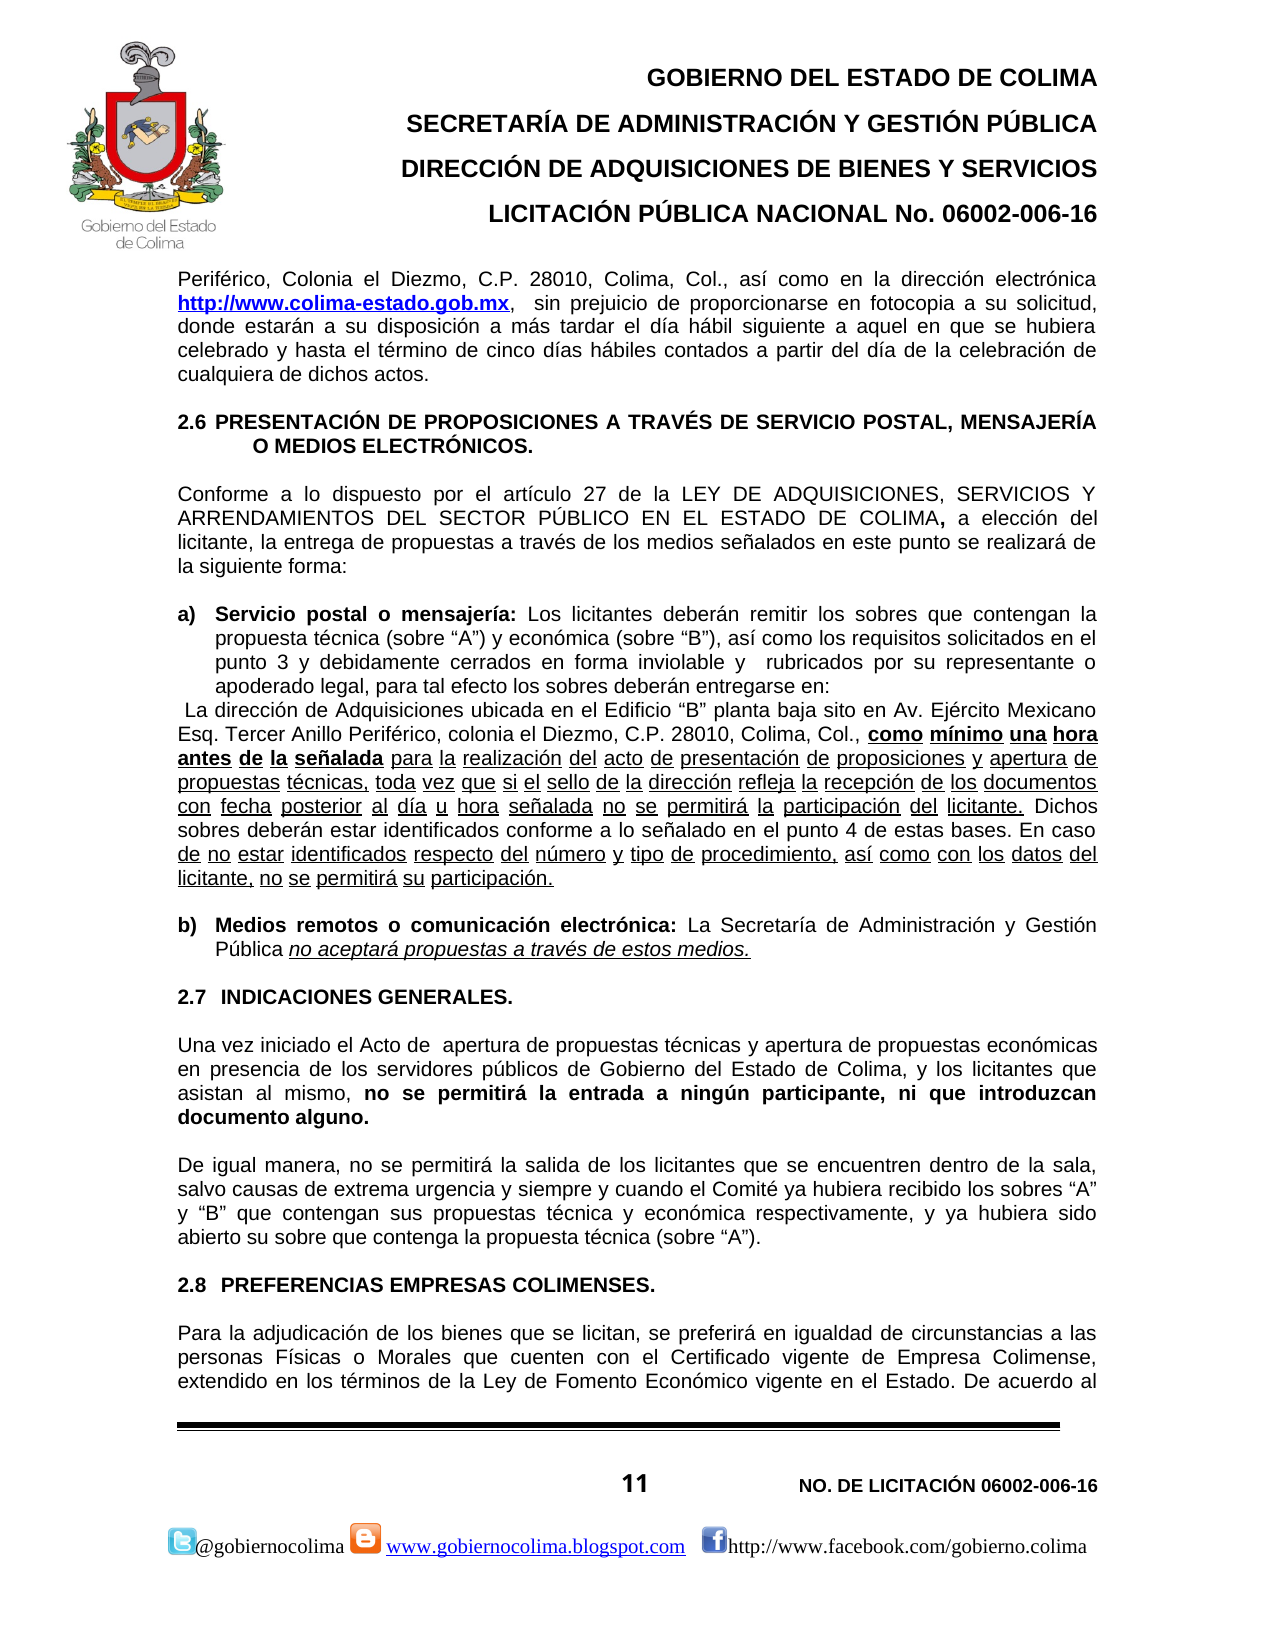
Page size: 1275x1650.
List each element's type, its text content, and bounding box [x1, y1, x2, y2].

list Servicio postal o mensajería: Los licitantes deberán remitir los sobres que contengan la propuesta técnica (sobre “A”) y económica (sobre “B”), así como los requisitos solicitados en el punto 3 y debidamente cerrados en forma inviolable y rubricados por su representante o apoderado legal, para tal efecto los sobres deberán entregarse en: [177, 602, 1098, 698]
list PREFERENCIAS EMPRESAS COLIMENSES. [177, 1273, 1098, 1297]
list Medios remotos o comunicación electrónica: La Secretaría de Administración y Gestión Pública no aceptará propuestas a través de estos medios. [177, 913, 1098, 961]
picture [65, 0, 230, 271]
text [177, 1321, 1098, 1392]
text De igual manera, no se permitirá la salida de los licitantes que se encuentren dentro de la sala, salvo causas de extrema urgencia y siempre y cuando el Comité ya hubiera recibido los sobres “A” y “B” que contengan sus propuestas técnica y económica respectivamente, y ya hubiera sido abierto su sobre que contenga la propuesta técnica (sobre “A”). [177, 1153, 1098, 1249]
picture [349, 1522, 382, 1554]
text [177, 266, 1098, 386]
text La dirección de Adquisiciones ubicada en el Edificio “B” planta baja sito en Av. Ejército Mexicano Esq. Tercer Anillo Periférico, colonia el Diezmo, C.P. 28010, Colima, Col., como mínimo una hora antes de la señalada para la realización del acto de presentación de proposiciones y apertura de propuestas técnicas, toda vez que si el sello de la dirección refleja la recepción de los documentos con fecha posterior al día u hora señalada no se permitirá la participación del licitante. Dichos sobres deberán estar identificados conforme a lo señalado en el punto 4 de estas bases. En caso de no estar identificados respecto del número y tipo de procedimiento, así como con los datos del licitante, no se permitirá su participación. [177, 698, 1098, 889]
picture [701, 1526, 728, 1554]
list PRESENTACIÓN DE PROPOSICIONES A TRAVÉS DE SERVICIO POSTAL, MENSAJERÍA O MEDIOS ELECTRÓNICOS. [177, 410, 1098, 458]
text Conforme a lo dispuesto por el artículo 27 de la LEY DE ADQUISICIONES, SERVICIOS Y ARRENDAMIENTOS DEL SECTOR PÚBLICO EN EL ESTADO DE COLIMA, a elección del licitante, la entrega de propuestas a través de los medios señalados en este punto se realizará de la siguiente forma: [177, 482, 1098, 578]
text Una vez iniciado el Acto de apertura de propuestas técnicas y apertura de propuestas económicas en presencia de los servidores públicos de Gobierno del Estado de Colima, y los licitantes que asistan al mismo, no se permitirá la entrada a ningún participante, ni que introduzcan documento alguno. [177, 1033, 1098, 1129]
list INDICACIONES GENERALES. [177, 985, 1098, 1009]
picture [167, 1527, 198, 1556]
